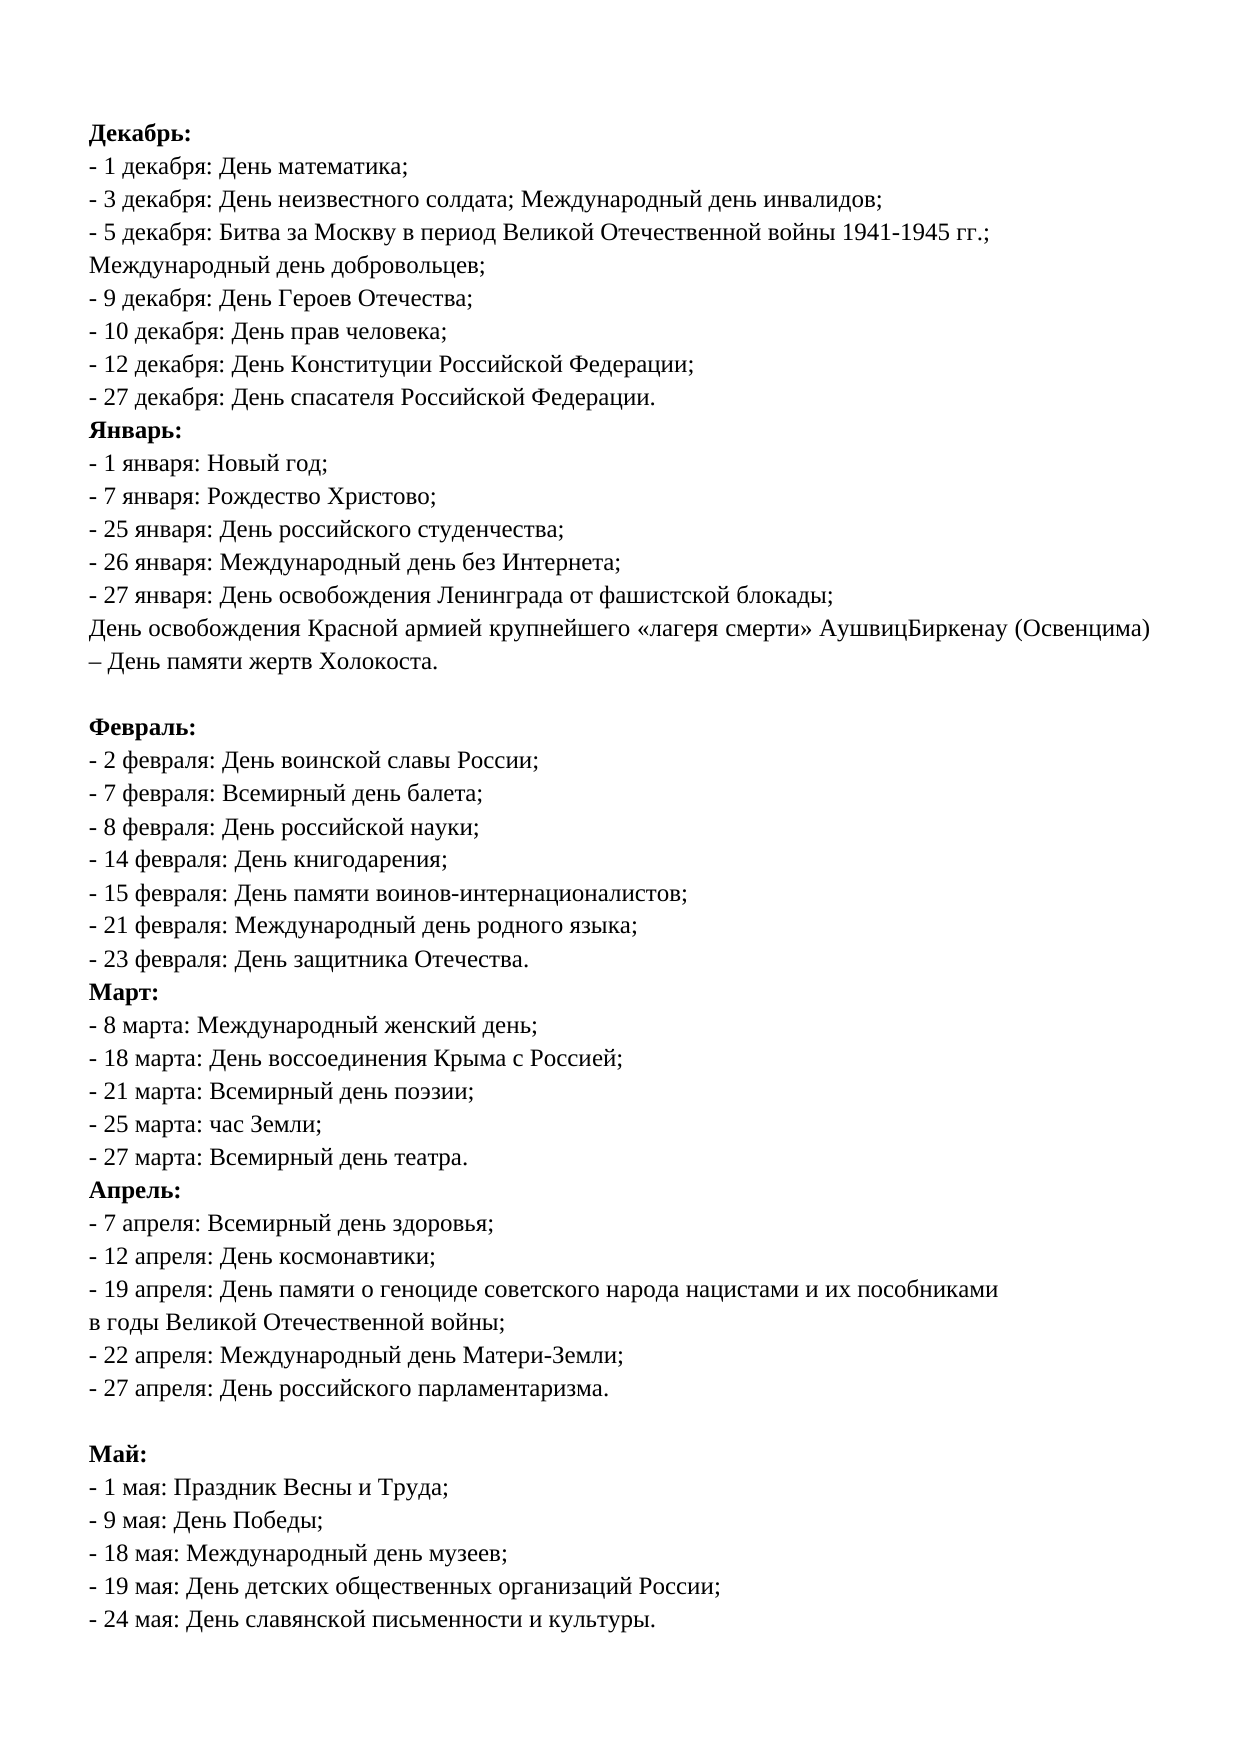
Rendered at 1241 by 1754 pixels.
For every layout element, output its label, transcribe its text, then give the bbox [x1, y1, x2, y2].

text - 19 апреля: День памяти о геноциде советского народа нацистами и их пособниками [89, 1274, 1152, 1303]
text Март: [89, 977, 1152, 1005]
text в годы Великой Отечественной войны; [89, 1307, 1152, 1336]
text - 23 февраля: День защитника Отечества. [89, 944, 1152, 972]
text - 21 марта: Всемирный день поэзии; [89, 1076, 1152, 1104]
text - 12 декабря: День Конституции Российской Федерации; [89, 349, 1152, 378]
text Апрель: [89, 1175, 1152, 1203]
text - 15 февраля: День памяти воинов-интернационалистов; [89, 878, 1152, 906]
text Январь: [89, 415, 1152, 444]
text - 12 апреля: День космонавтики; [89, 1241, 1152, 1269]
text - 7 января: Рождество Христово; [89, 481, 1152, 510]
text - 22 апреля: Международный день Матери-Земли; [89, 1340, 1152, 1369]
text - 5 декабря: Битва за Москву в период Великой Отечественной войны 1941-1945 гг.; [89, 217, 1152, 246]
text - 27 апреля: День российского парламентаризма. [89, 1373, 1152, 1402]
text - 9 мая: День Победы; [89, 1505, 1152, 1534]
text - 14 февраля: День книгодарения; [89, 844, 1152, 873]
text - 7 апреля: Всемирный день здоровья; [89, 1208, 1152, 1237]
text - 19 мая: День детских общественных организаций России; [89, 1571, 1152, 1600]
text - 2 февраля: День воинской славы России; [89, 746, 1152, 774]
text - 27 марта: Всемирный день театра. [89, 1142, 1152, 1171]
text - 24 мая: День славянской письменности и культуры. [89, 1604, 1152, 1633]
text - 18 марта: День воссоединения Крыма с Россией; [89, 1043, 1152, 1071]
text Май: [89, 1439, 1152, 1468]
text - 27 января: День освобождения Ленинграда от фашистской блокады; [89, 580, 1152, 609]
text - 9 декабря: День Героев Отечества; [89, 283, 1152, 312]
text - 25 января: День российского студенчества; [89, 514, 1152, 543]
text - 1 мая: Праздник Весны и Труда; [89, 1472, 1152, 1501]
text День освобождения Красной армией крупнейшего «лагеря смерти» АушвицБиркенау (Освенцима) – День памяти жертв Холокоста. [89, 613, 1152, 675]
text - 18 мая: Международный день музеев; [89, 1538, 1152, 1567]
text - 8 февраля: День российской науки; [89, 812, 1152, 840]
text Декабрь: [89, 118, 1152, 147]
text Международный день добровольцев; [89, 250, 1152, 279]
text - 21 февраля: Международный день родного языка; [89, 911, 1152, 939]
text - 8 марта: Международный женский день; [89, 1010, 1152, 1038]
text - 1 декабря: День математика; [89, 151, 1152, 180]
text - 3 декабря: День неизвестного солдата; Международный день инвалидов; [89, 184, 1152, 213]
text - 1 января: Новый год; [89, 448, 1152, 477]
text - 25 марта: час Земли; [89, 1109, 1152, 1137]
text - 10 декабря: День прав человека; [89, 316, 1152, 345]
text Февраль: [89, 712, 1152, 741]
text - 26 января: Международный день без Интернета; [89, 547, 1152, 576]
text - 7 февраля: Всемирный день балета; [89, 778, 1152, 807]
text - 27 декабря: День спасателя Российской Федерации. [89, 382, 1152, 411]
